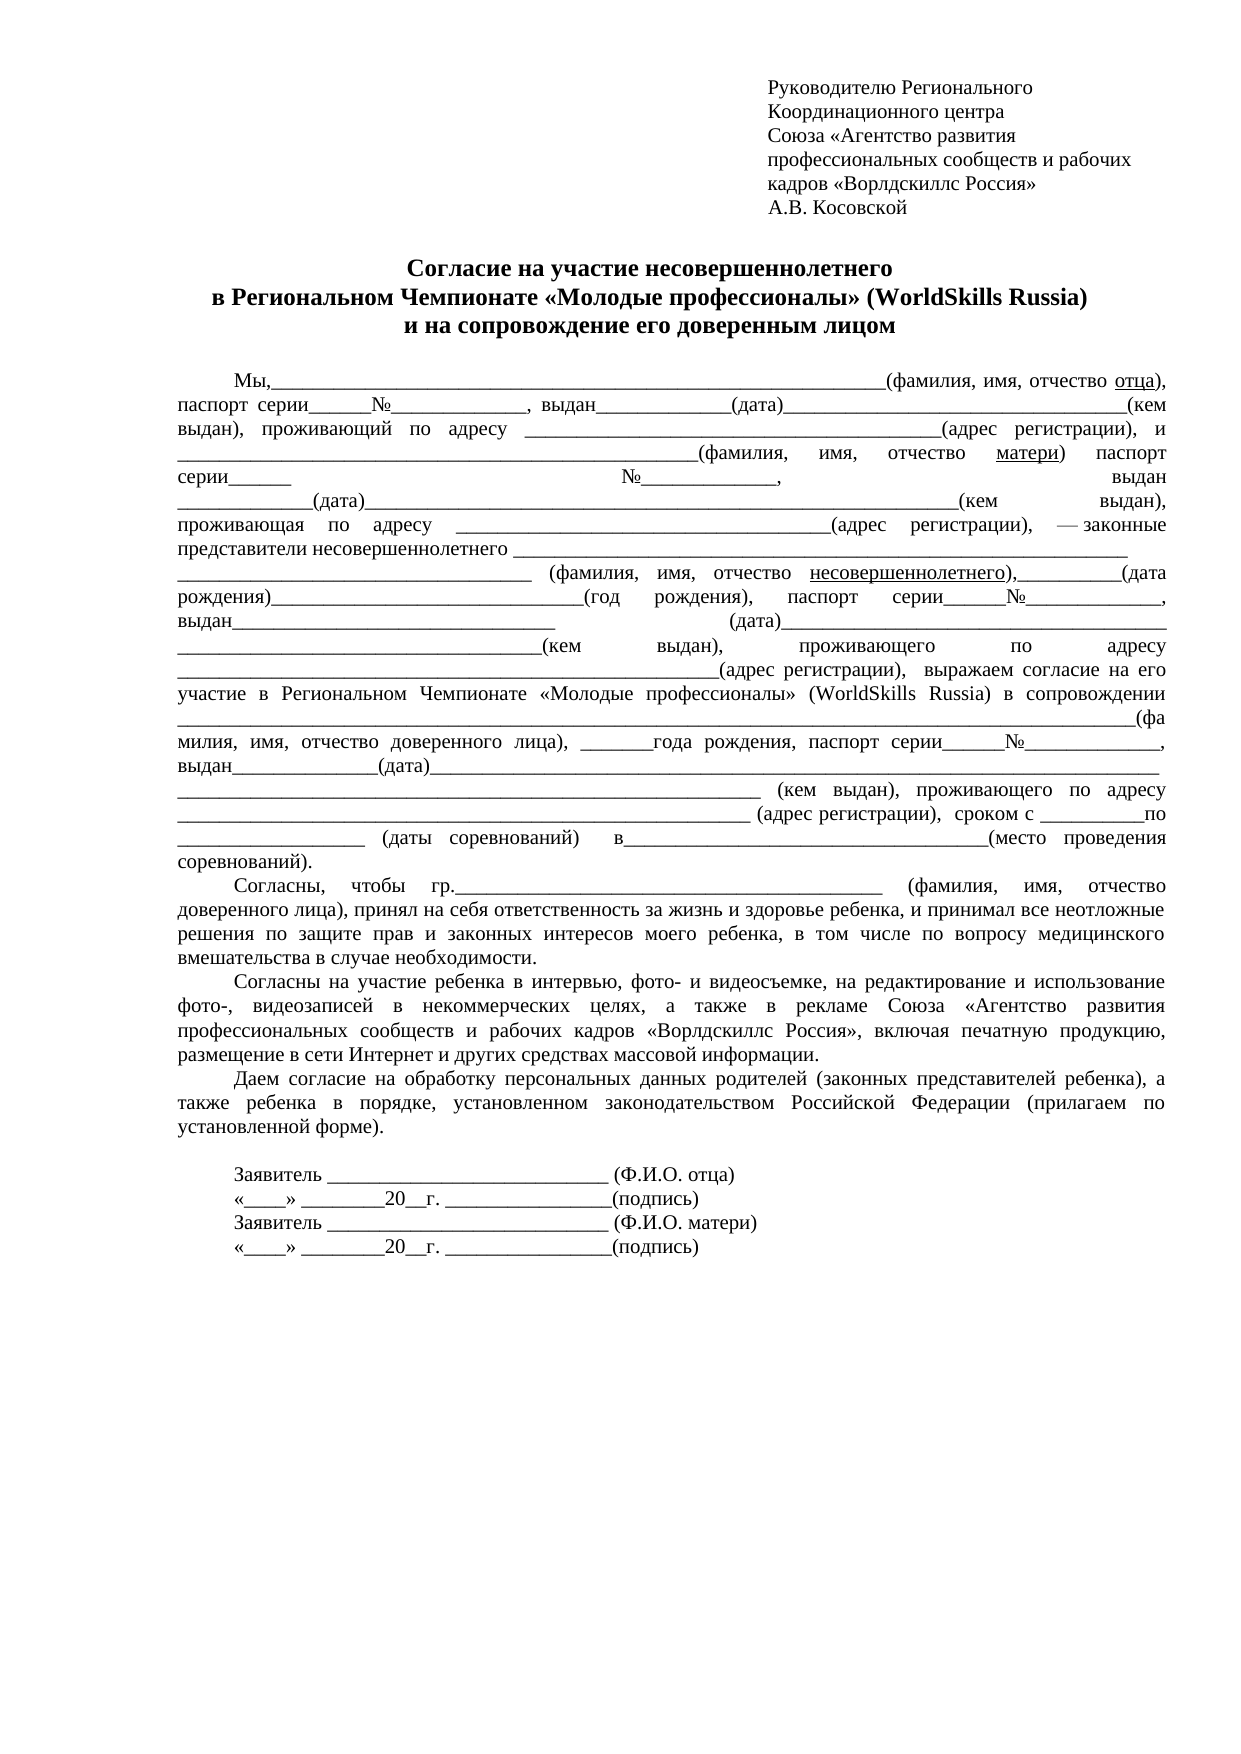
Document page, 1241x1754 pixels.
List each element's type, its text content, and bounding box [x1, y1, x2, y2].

text Руководителю Регионального Координационного центра [767, 75, 1167, 123]
text Мы,___________________________________________________________(фамилия, имя, отчество отца), паспорт серии______№_____________, выдан_____________(дата)_________________________________(кем выдан), проживающий по адресу ________________________________________(адрес регистрации), и __________________________________________________(фамилия, имя, отчество матери) паспорт серии______ №_____________, выдан _____________(дата)_________________________________________________________(кем выдан), проживающая по адресу ____________________________________(адрес регистрации), — законные представители несовершеннолетнего ___________________________________________________________ [177, 368, 1167, 560]
text ________________________________________________________ (кем выдан), проживающего по адресу _______________________________________________________ (адрес регистрации), сроком с __________по __________________ (даты соревнований) в___________________________________(место проведения соревнований). [177, 777, 1167, 873]
text и на сопровождение его доверенным лицом [133, 310, 1167, 339]
text Союза «Агентство развития профессиональных сообществ и рабочих кадров «Ворлдскиллс Россия» [767, 123, 1167, 195]
text Даем согласие на обработку персональных данных родителей (законных представителей ребенка), а также ребенка в порядке, установленном законодательством Российской Федерации (прилагаем по установленной форме). [177, 1066, 1167, 1138]
text __________________________________ (фамилия, имя, отчество несовершеннолетнего),__________(дата рождения)______________________________(год рождения), паспорт серии______№_____________, выдан_______________________________ (дата)_____________________________________ ___________________________________(кем выдан), проживающего по адресу ____________________________________________________(адрес регистрации), выражаем согласие на его участие в Региональном Чемпионате «Молодые профессионалы» (WorldSkills Russia) в сопровождении ____________________________________________________________________________________________(фамилия, имя, отчество доверенного лица), _______года рождения, паспорт серии______№_____________, выдан______________(дата)______________________________________________________________________ [177, 560, 1167, 777]
text Согласны на участие ребенка в интервью, фото- и видеосъемке, на редактирование и использование фото-, видеозаписей в некоммерческих целях, а также в рекламе Союза «Агентство развития профессиональных сообществ и рабочих кадров «Ворлдскиллс Россия», включая печатную продукцию, размещение в сети Интернет и других средствах массовой информации. [177, 969, 1167, 1066]
text «____» ________20__г. ________________(подпись) [177, 1234, 1167, 1258]
text Согласие на участие несовершеннолетнего [133, 253, 1167, 282]
text Согласны, чтобы гр._________________________________________ (фамилия, имя, отчество доверенного лица), принял на себя ответственность за жизнь и здоровье ребенка, и принимал все неотложные решения по защите прав и законных интересов моего ребенка, в том числе по вопросу медицинского вмешательства в случае необходимости. [177, 873, 1167, 969]
text Заявитель ___________________________ (Ф.И.О. матери) [177, 1210, 1167, 1234]
text «____» ________20__г. ________________(подпись) [177, 1186, 1167, 1210]
text в Региональном Чемпионате «Молодые профессионалы» (WorldSkills Russia) [133, 282, 1167, 310]
text А.В. Косовской [768, 195, 1167, 219]
text Заявитель ___________________________ (Ф.И.О. отца) [177, 1162, 1167, 1186]
